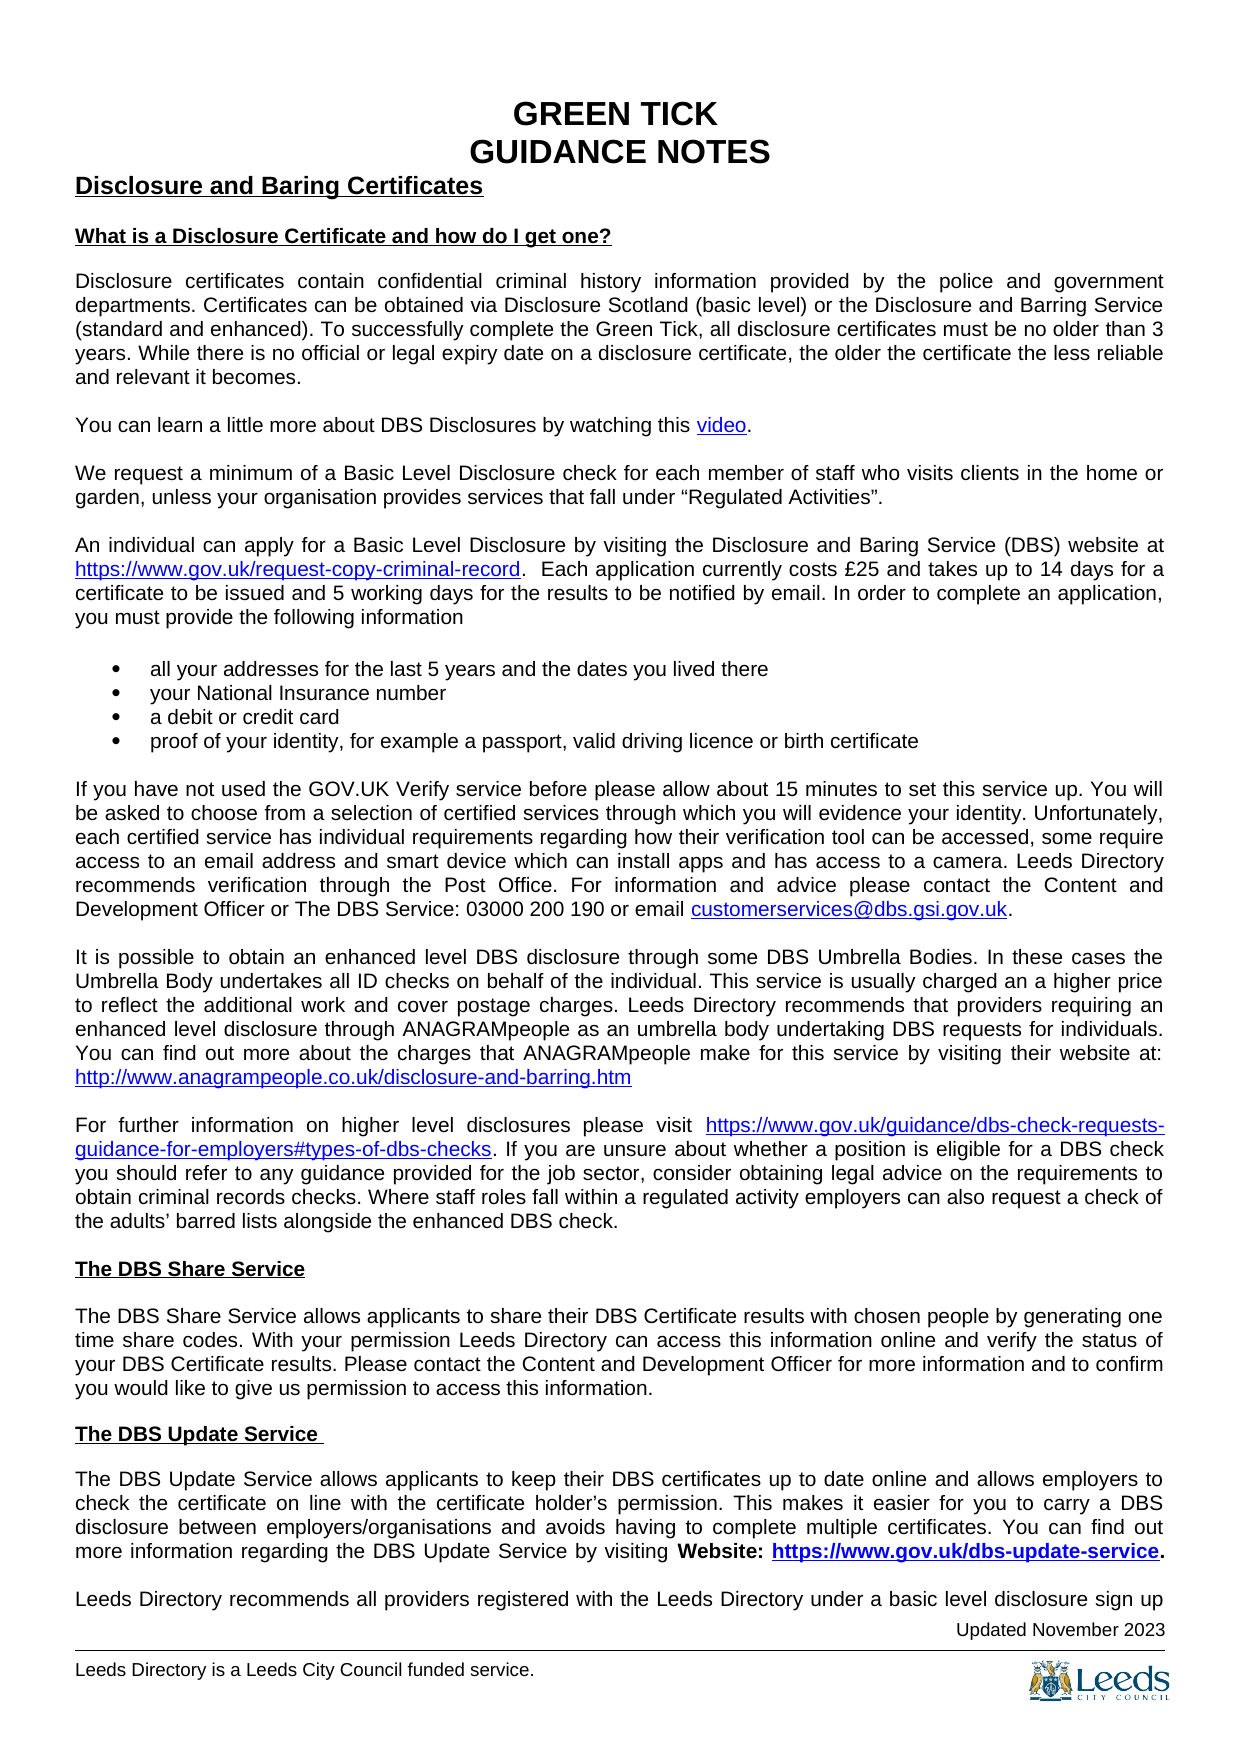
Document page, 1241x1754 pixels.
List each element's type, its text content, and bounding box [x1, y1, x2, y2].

text For further information on higher level disclosures please visit https://www.gov.uk/guidance/dbs-check-requests-guidance-for-employers#types-of-dbs-checks. If you are unsure about whether a position is eligible for a DBS check you should refer to any guidance provided for the job sector, consider obtaining legal advice on the requirements to obtain criminal records checks. Where staff roles fall within a regulated activity employers can also request a check of the adults’ barred lists alongside the enhanced DBS check. [75, 1113, 1165, 1232]
list your National Insurance number [112, 681, 1165, 705]
picture [1023, 1658, 1175, 1703]
list proof of your identity, for example a passport, valid driving licence or birth certificate [112, 729, 1165, 753]
text Disclosure certificates contain confidential criminal history information provided by the police and government departments. Certificates can be obtained via Disclosure Scotland (basic level) or the Disclosure and Barring Service (standard and enhanced). To successfully complete the Green Tick, all disclosure certificates must be no older than 3 years. While there is no official or legal expiry date on a disclosure certificate, the older the certificate the less reliable and relevant it becomes. [75, 269, 1165, 389]
list a debit or credit card [112, 705, 1165, 729]
text If you have not used the GOV.UK Verify service before please allow about 15 minutes to set this service up. You will be asked to choose from a selection of certified services through which you will evidence your identity. Unfortunately, each certified service has individual requirements regarding how their verification tool can be accessed, some require access to an email address and smart device which can install apps and has access to a camera. Leeds Directory recommends verification through the Post Office. For information and advice please contact the Content and Development Officer or The DBS Service: 03000 200 190 or email customerservices@dbs.gsi.gov.uk. [75, 777, 1165, 921]
text You can learn a little more about DBS Disclosures by watching this video. [75, 413, 1165, 437]
text Disclosure and Baring Certificates [75, 171, 1165, 200]
text The DBS Update Service [75, 1422, 1165, 1446]
text We request a minimum of a Basic Level Disclosure check for each member of staff who visits clients in the home or garden, unless your organisation provides services that fall under “Regulated Activities”. [75, 461, 1165, 509]
text GREEN TICK GUIDANCE NOTES [75, 94, 1165, 171]
text It is possible to obtain an enhanced level DBS disclosure through some DBS Umbrella Bodies. In these cases the Umbrella Body undertakes all ID checks on behalf of the individual. This service is usually charged an a higher price to reflect the additional work and cover postage charges. Leeds Directory recommends that providers requiring an enhanced level disclosure through ANAGRAMpeople as an umbrella body undertaking DBS requests for individuals. You can find out more about the charges that ANAGRAMpeople make for this service by visiting their website at: http://www.anagrampeople.co.uk/disclosure-and-barring.htm [75, 945, 1165, 1089]
list all your addresses for the last 5 years and the dates you lived there [112, 657, 1165, 681]
text The DBS Share Service allows applicants to share their DBS Certificate results with chosen people by generating one time share codes. With your permission Leeds Directory can access this information online and verify the status of your DBS Certificate results. Please contact the Content and Development Officer for more information and to confirm you would like to give us permission to access this information. [75, 1280, 1165, 1400]
text An individual can apply for a Basic Level Disclosure by visiting the Disclosure and Baring Service (DBS) website at https://www.gov.uk/request-copy-criminal-record. Each application currently costs £25 and takes up to 14 days for a certificate to be issued and 5 working days for the results to be notified by email. In order to complete an application, you must provide the following information [75, 533, 1165, 629]
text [75, 1467, 1165, 1611]
text What is a Disclosure Certificate and how do I get one? [75, 200, 1165, 248]
text The DBS Share Service [75, 1256, 1165, 1280]
